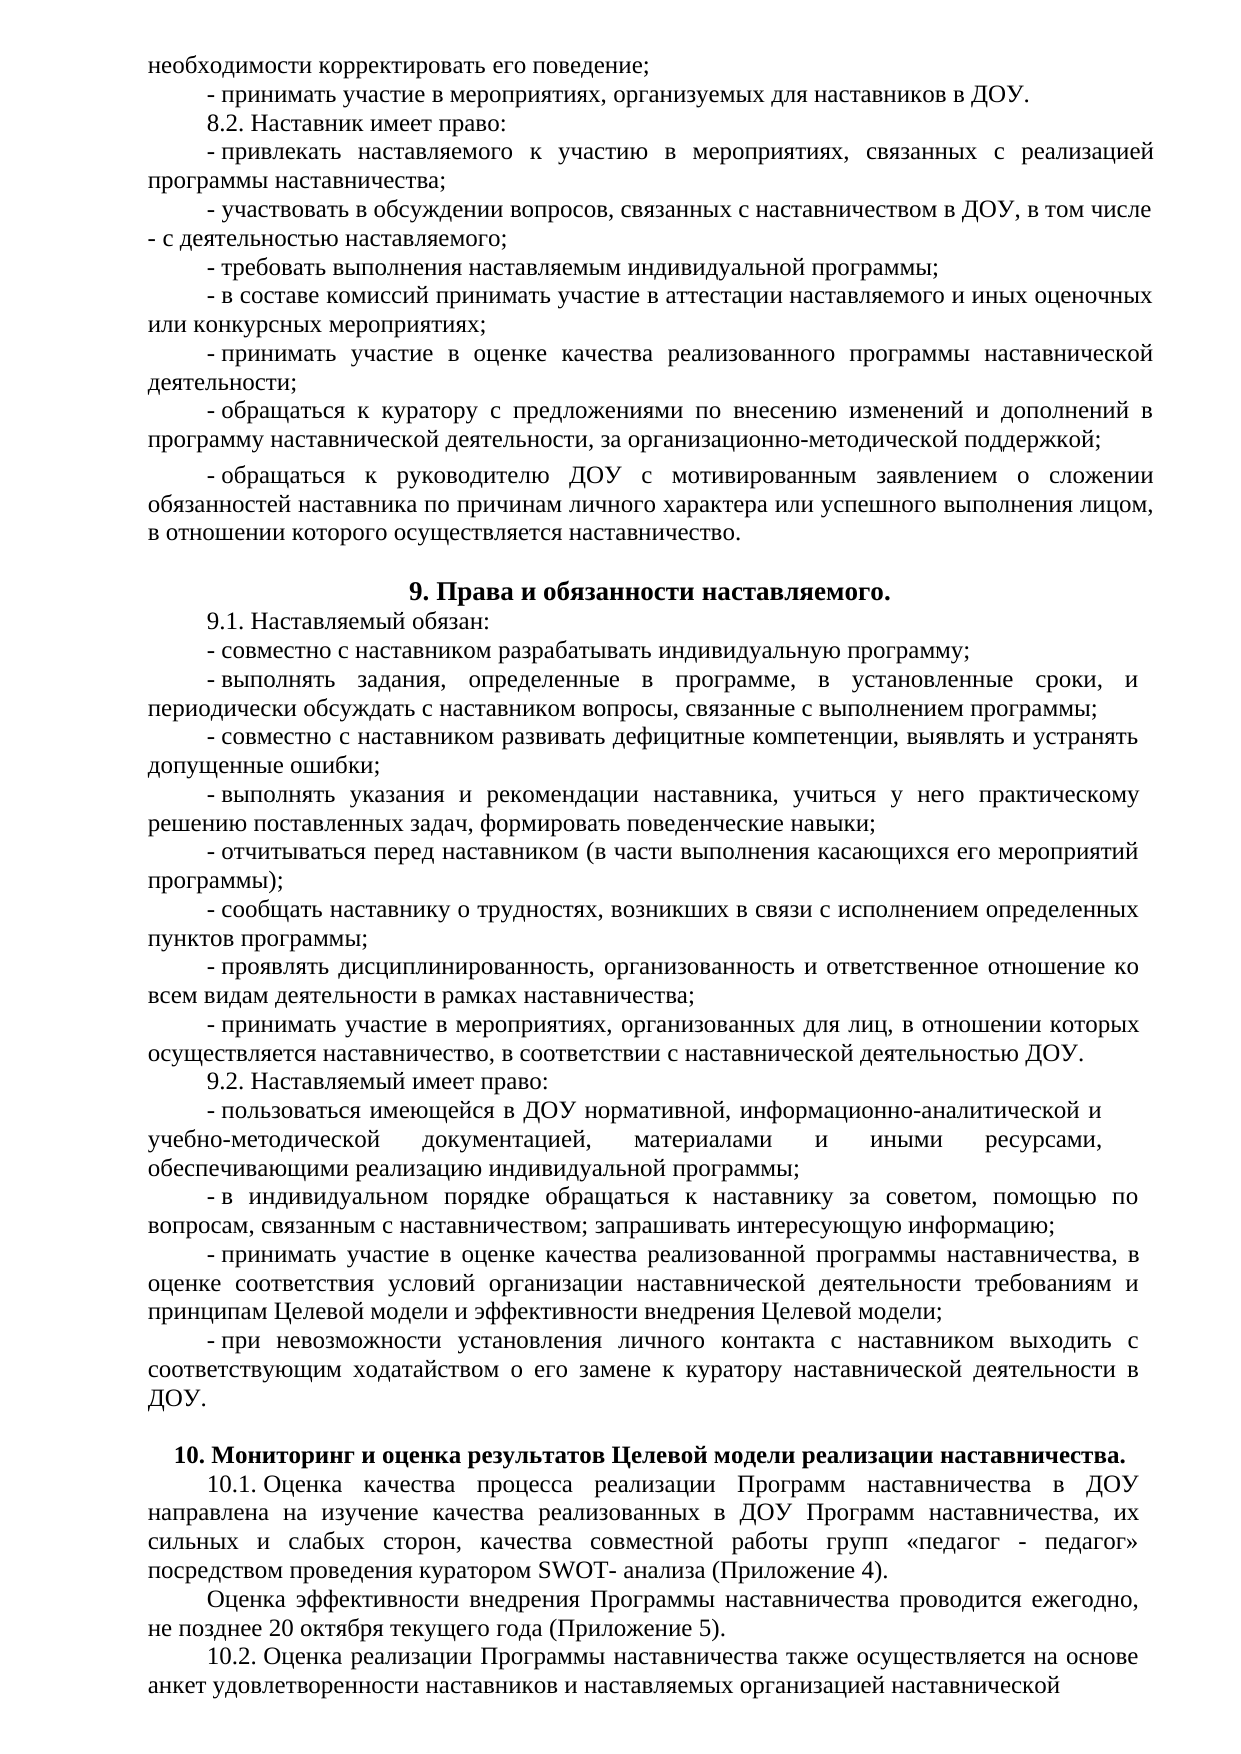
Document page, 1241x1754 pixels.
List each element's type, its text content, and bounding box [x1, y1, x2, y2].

list требовать выполнения наставляемым индивидуальной программы; [207, 252, 1154, 280]
list привлекать наставляемого к участию в мероприятиях, связанных с реализацией программы наставничества; [148, 136, 1154, 194]
list принимать участие в мероприятиях, организуемых для наставников в ДОУ. [207, 79, 1154, 108]
list Оценка качества процесса реализации Программ наставничества в ДОУ направлена на изучение качества реализованных в ДОУ Программ наставничества, их сильных и слабых сторон, качества совместной работы групп «педагог - педагог» посредством проведения куратором SWOT- анализа (Приложение 4). [148, 1469, 1139, 1584]
subtitle Права и обязанности наставляемого. [409, 575, 1210, 606]
list проявлять дисциплинированность, организованность и ответственное отношение ко всем видам деятельности в рамках наставничества; [148, 951, 1139, 1009]
list участвовать в обсуждении вопросов, связанных с наставничеством в ДОУ, в том числе [207, 194, 1154, 223]
list принимать участие в оценке качества реализованной программы наставничества, в оценке соответствия условий организации наставнической деятельности требованиям и принципам Целевой модели и эффективности внедрения Целевой модели; [148, 1239, 1139, 1325]
text Оценка эффективности внедрения Программы наставничества проводится ежегодно, не позднее 20 октября текущего года (Приложение 5). [148, 1584, 1139, 1641]
list принимать участие в мероприятиях, организованных для лиц, в отношении которых осуществляется наставничество, в соответствии с наставнической деятельностью ДОУ. [148, 1009, 1139, 1066]
list совместно с наставником развивать дефицитные компетенции, выявлять и устранять допущенные ошибки; [148, 721, 1139, 779]
subtitle Мониторинг и оценка результатов Целевой модели реализации наставничества. [173, 1440, 1210, 1469]
list обращаться к куратору с предложениями по внесению изменений и дополнений в программу наставнической деятельности, за организационно-методической поддержкой; [148, 395, 1154, 453]
list Наставляемый имеет право: [207, 1066, 1210, 1095]
list Наставляемый обязан: [207, 606, 1210, 635]
list в составе комиссий принимать участие в аттестации наставляемого и иных оценочных или конкурсных мероприятиях; [148, 280, 1154, 338]
list отчитываться перед наставником (в части выполнения касающихся его мероприятий программы); [148, 836, 1139, 894]
list принимать участие в оценке качества реализованного программы наставнической деятельности; [148, 338, 1154, 395]
list сообщать наставнику о трудностях, возникших в связи с исполнением определенных пунктов программы; [148, 894, 1139, 951]
list в индивидуальном порядке обращаться к наставнику за советом, помощью по вопросам, связанным с наставничеством; запрашивать интересующую информацию; [148, 1181, 1139, 1239]
list с деятельностью наставляемого; [147, 223, 1154, 252]
list выполнять указания и рекомендации наставника, учиться у него практическому решению поставленных задач, формировать поведенческие навыки; [148, 779, 1139, 836]
list Оценка реализации Программы наставничества также осуществляется на основе анкет удовлетворенности наставников и наставляемых организацией наставнической [148, 1641, 1139, 1699]
list пользоваться имеющейся в ДОУ нормативной, информационно-аналитической и учебно-методической документацией, материалами и иными ресурсами, обеспечивающими реализацию индивидуальной программы; [148, 1095, 1103, 1181]
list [148, 50, 1154, 79]
list выполнять задания, определенные в программе, в установленные сроки, и периодически обсуждать с наставником вопросы, связанные с выполнением программы; [148, 664, 1139, 721]
list при невозможности установления личного контакта с наставником выходить с соответствующим ходатайством о его замене к куратору наставнической деятельности в ДОУ. [148, 1325, 1139, 1411]
list обращаться к руководителю ДОУ с мотивированным заявлением о сложении обязанностей наставника по причинам личного характера или успешного выполнения лицом, в отношении которого осуществляется наставничество. [148, 460, 1154, 546]
list Наставник имеет право: [207, 108, 1154, 136]
list совместно с наставником разрабатывать индивидуальную программу; [207, 635, 1139, 664]
